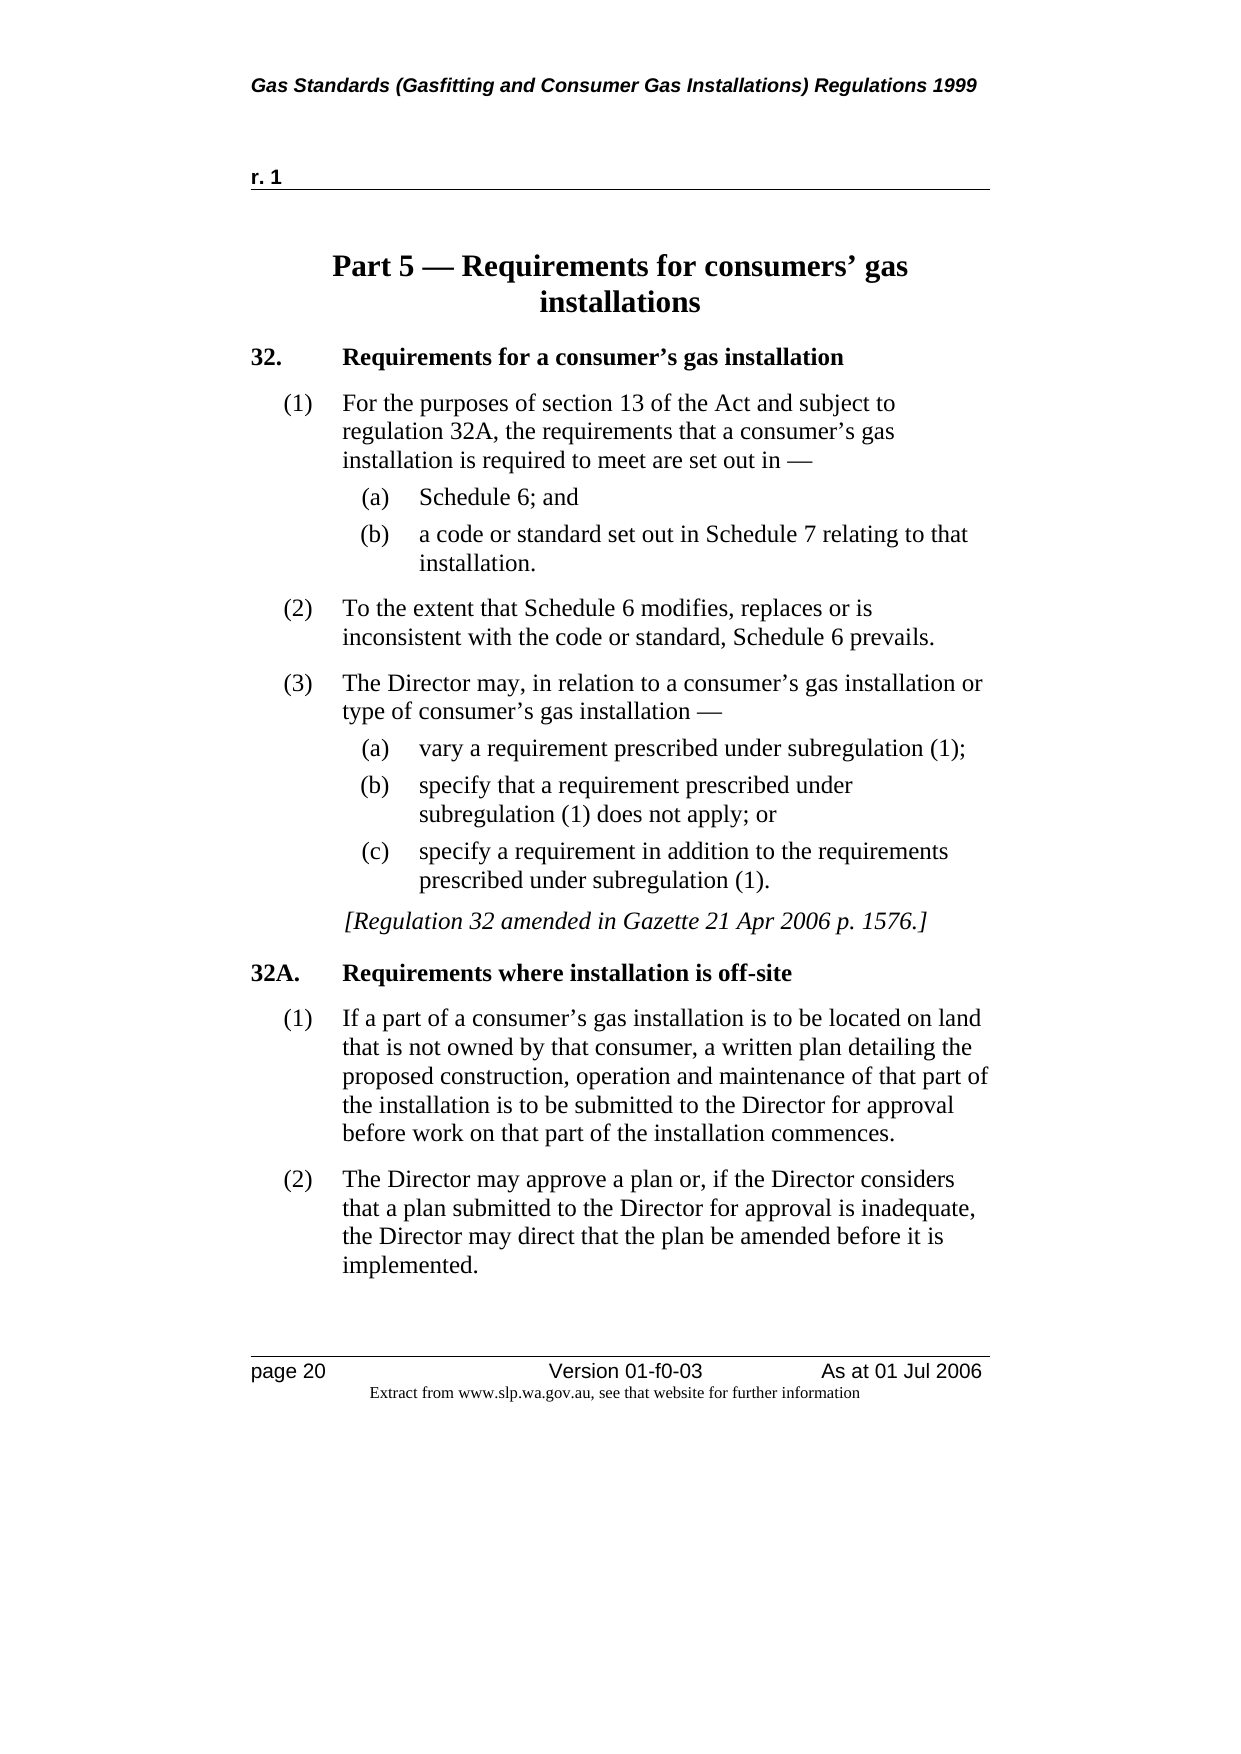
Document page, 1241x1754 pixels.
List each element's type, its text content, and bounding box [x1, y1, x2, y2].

text (1) If a part of a consumer’s gas installation is to be located on land that is not owned by that consumer, a written plan detailing the proposed construction, operation and maintenance of that part of the installation is to be submitted to the Director for approval before work on that part of the installation commences. [251, 1003, 990, 1147]
subtitle 32. Requirements for a consumer’s gas installation [251, 342, 990, 371]
text (2) To the extent that Schedule 6 modifies, replaces or is inconsistent with the code or standard, Schedule 6 prevails. [251, 593, 990, 651]
subtitle 32A. Requirements where installation is off-site [251, 958, 990, 987]
text (2) The Director may approve a plan or, if the Director considers that a plan submitted to the Director for approval is inadequate, the Director may direct that the plan be amended before it is implemented. [251, 1164, 990, 1279]
text (a) vary a requirement prescribed under subregulation (1); [251, 733, 990, 762]
subtitle Part 5 — Requirements for consumers’ gas installations [251, 247, 990, 319]
text (b) a code or standard set out in Schedule 7 relating to that installation. [251, 519, 990, 577]
text [Regulation 32 amended in Gazette 21 Apr 2006 p. 1576.] [251, 906, 990, 935]
text (3) The Director may, in relation to a consumer’s gas installation or type of consumer’s gas installation — [251, 668, 990, 725]
text (b) specify that a requirement prescribed under subregulation (1) does not apply; or [251, 771, 990, 828]
text (1) For the purposes of section 13 of the Act and subject to regulation 32A, the requirements that a consumer’s gas installation is required to meet are set out in — [251, 388, 990, 474]
text (c) specify a requirement in addition to the requirements prescribed under subregulation (1). [251, 836, 990, 894]
text (a) Schedule 6; and [251, 482, 990, 511]
